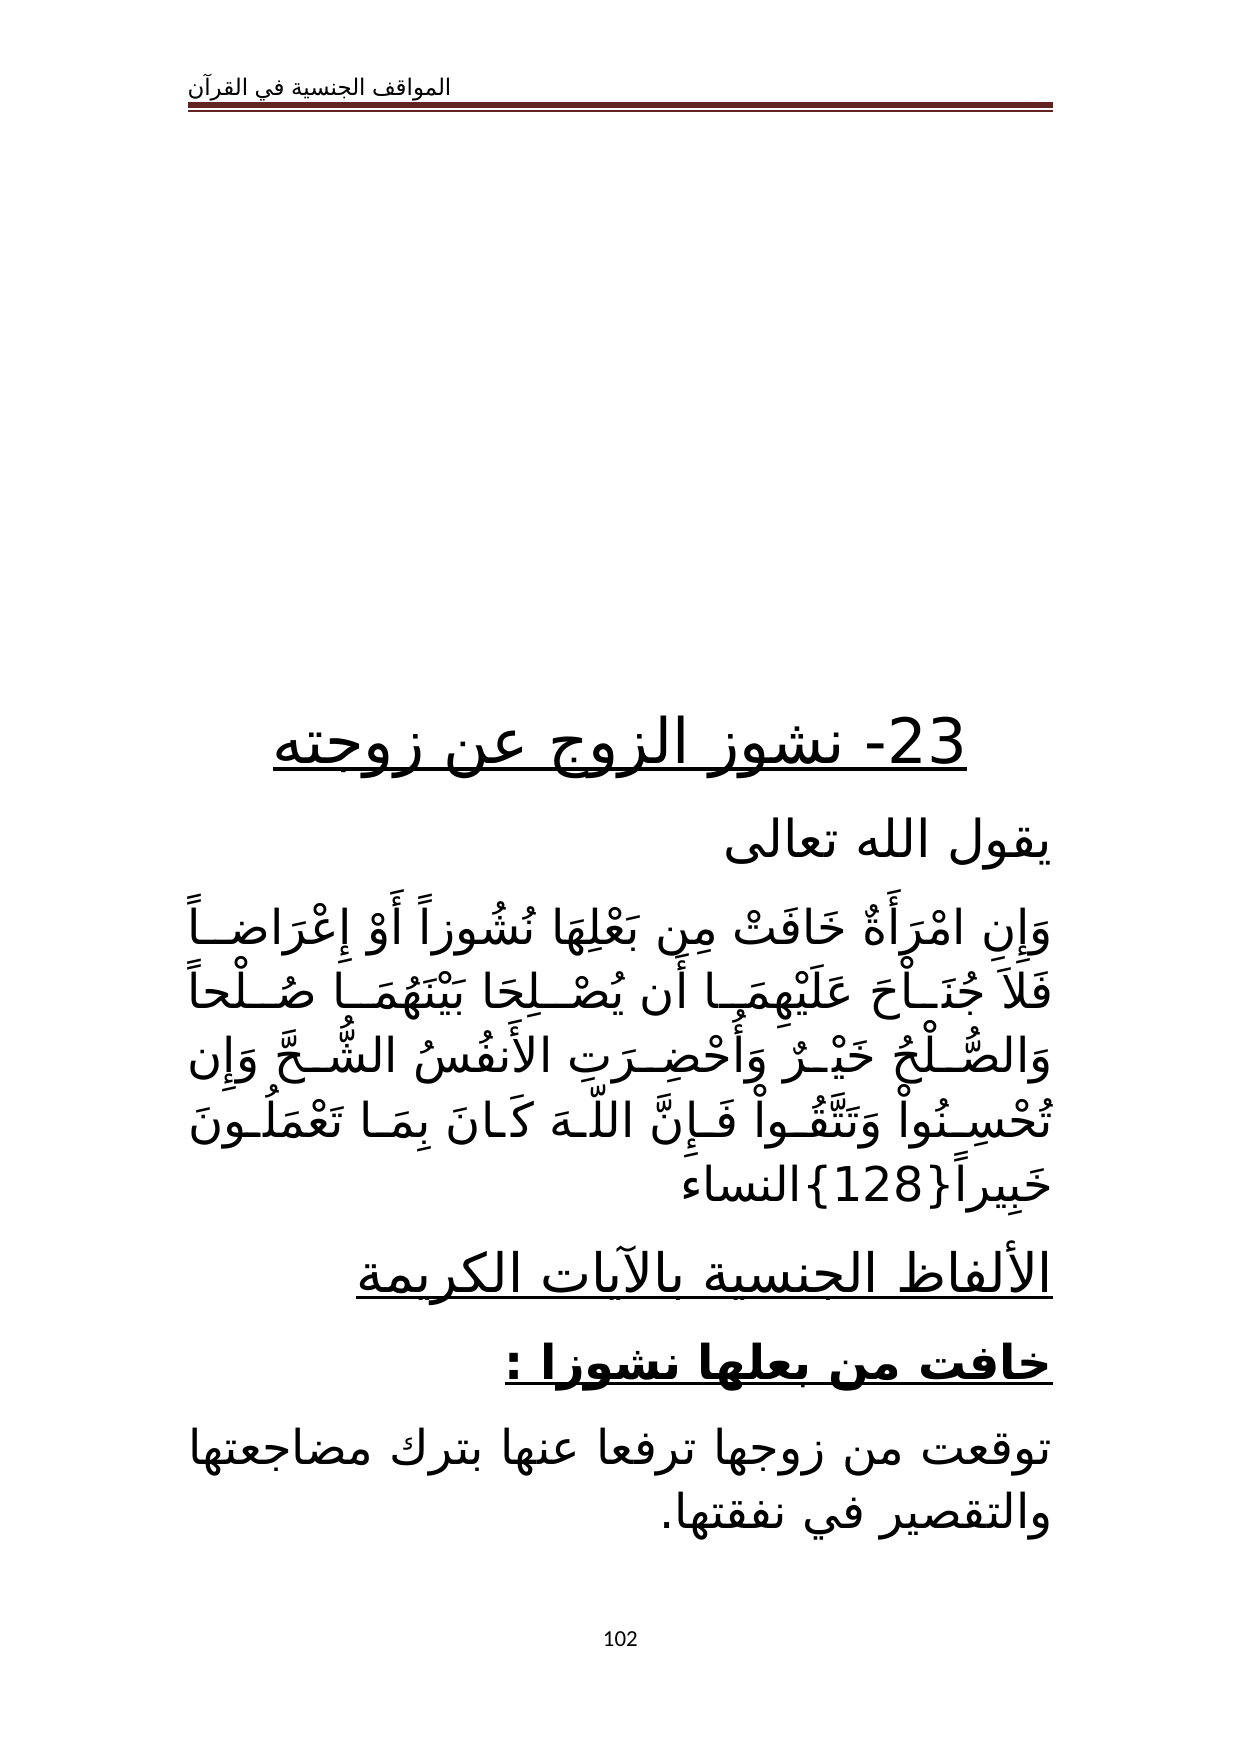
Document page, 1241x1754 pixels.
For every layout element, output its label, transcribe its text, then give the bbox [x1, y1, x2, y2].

text وَإِنِ امْرَأَةٌ خَافَتْ مِن بَعْلِهَا نُشُوزاً أَوْ إِعْرَاضاً فَلاَ جُنَاْحَ عَلَيْهِمَا أَن يُصْلِحَا بَيْنَهُمَا صُلْحاً وَالصُّلْحُ خَيْرٌ وَأُحْضِرَتِ الأَنفُسُ الشُّحَّ وَإِن تُحْسِنُواْ وَتَتَّقُواْ فَإِنَّ اللّهَ كَانَ بِمَا تَعْمَلُونَ خَبِيراً{128}النساء [187, 900, 1053, 1212]
text الألفاظ الجنسية بالآيات الكريمة [187, 1242, 1053, 1305]
text يقول الله تعالى [187, 809, 1053, 870]
text توقعت من زوجها ترفعا عنها بترك مضاجعتها والتقصير في نفقتها. [187, 1420, 1053, 1540]
text خافت من بعلها نشوزا : [187, 1335, 1053, 1391]
text 23- نشوز الزوج عن زوجته [187, 705, 1053, 778]
